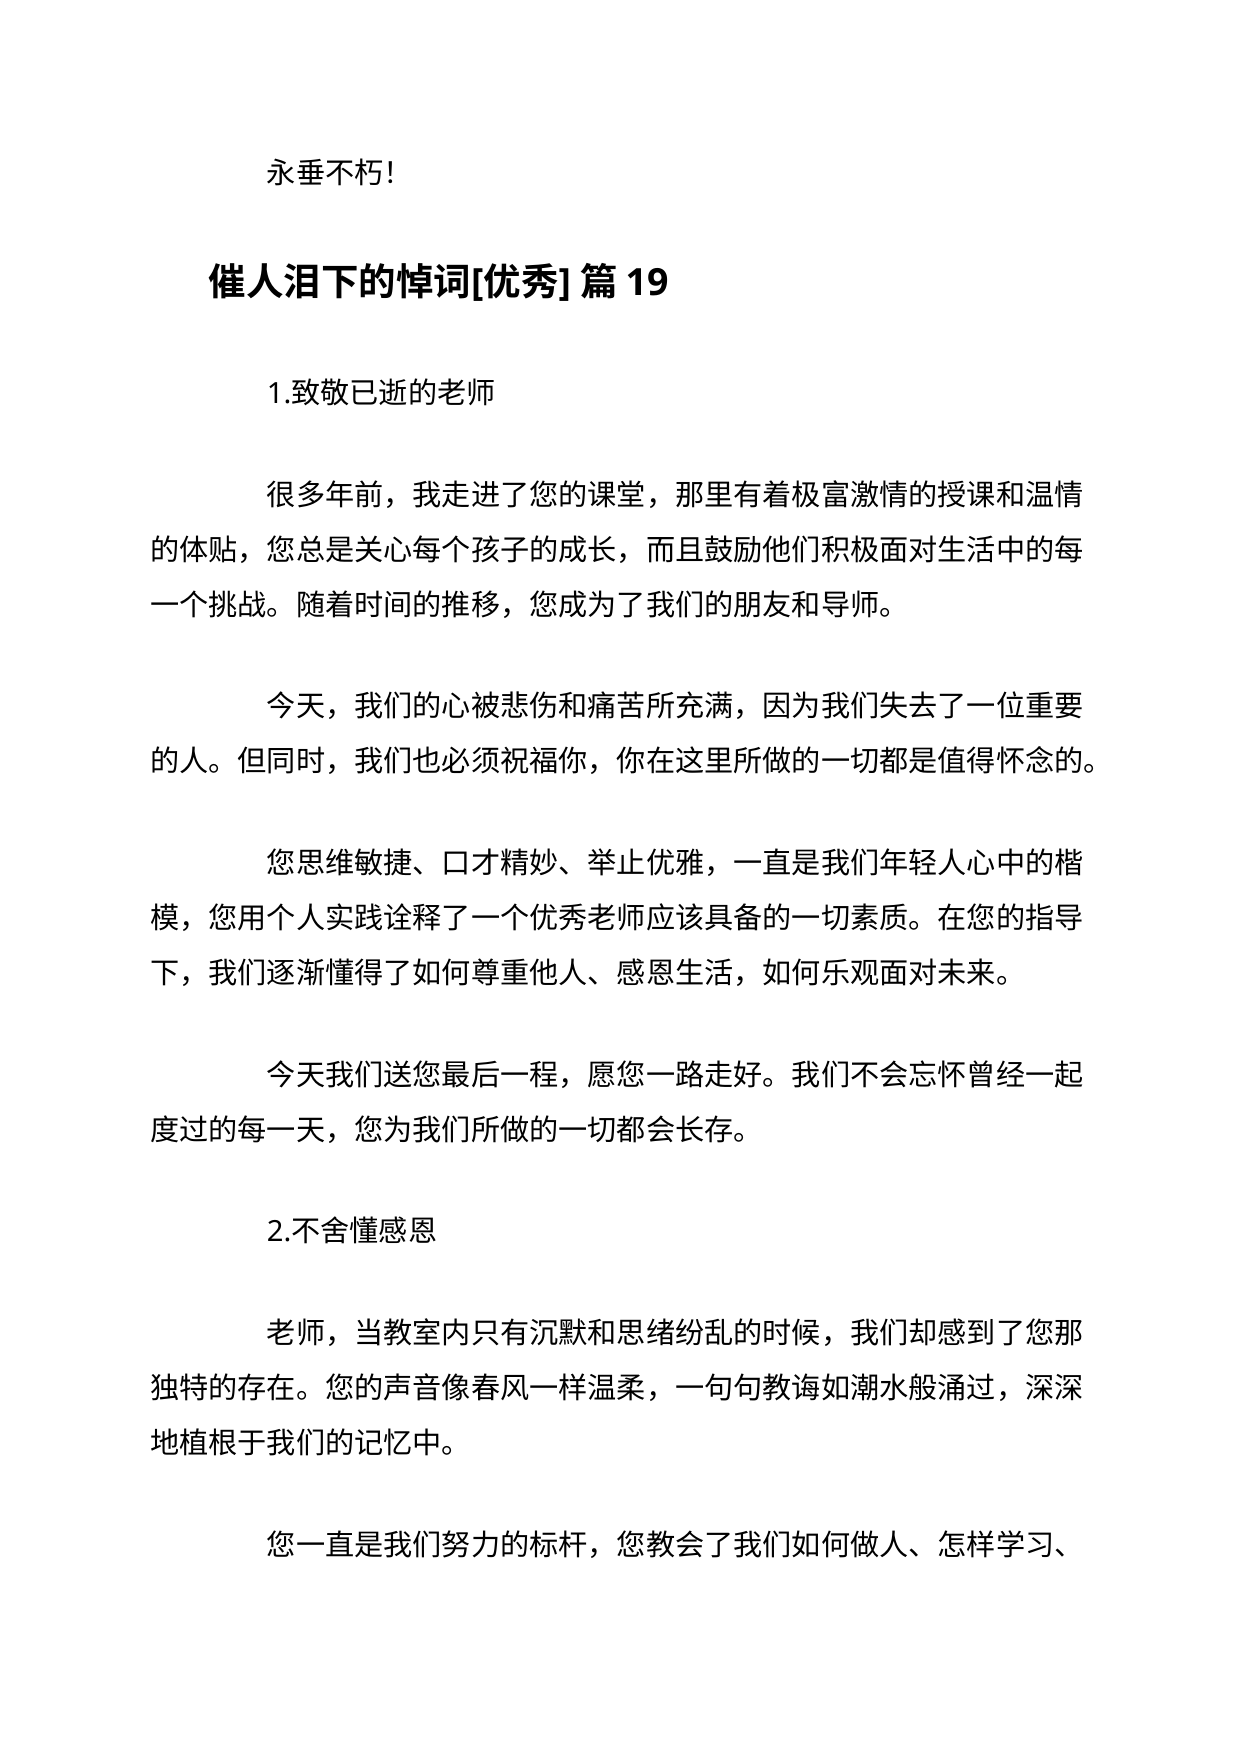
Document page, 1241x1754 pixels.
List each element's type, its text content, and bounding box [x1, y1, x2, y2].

text 今天我们送您最后一程，愿您一路走好。我们不会忘怀曾经一起度过的每一天，您为我们所做的一切都会长存。 [150, 1051, 1090, 1148]
text 很多年前，我走进了您的课堂，那里有着极富激情的授课和温情的体贴，您总是关心每个孩子的成长，而且鼓励他们积极面对生活中的每一个挑战。随着时间的推移，您成为了我们的朋友和导师。 [150, 471, 1090, 623]
text 您思维敏捷、口才精妙、举止优雅，一直是我们年轻人心中的楷模，您用个人实践诠释了一个优秀老师应该具备的一切素质。在您的指导下，我们逐渐懂得了如何尊重他人、感恩生活，如何乐观面对未来。 [150, 839, 1090, 992]
text 老师，当教室内只有沉默和思绪纷乱的时候，我们却感到了您那独特的存在。您的声音像春风一样温柔，一句句教诲如潮水般涌过，深深地植根于我们的记忆中。 [150, 1310, 1090, 1462]
text 2.不舍懂感恩 [150, 1208, 1090, 1250]
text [150, 1521, 1090, 1564]
text 1.致敬已逝的老师 [150, 369, 1090, 412]
text 永垂不朽！ [150, 150, 1090, 192]
text 今天，我们的心被悲伤和痛苦所充满，因为我们失去了一位重要的人。但同时，我们也必须祝福你，你在这里所做的一切都是值得怀念的。 [150, 683, 1090, 780]
text 催人泪下的悼词[优秀] 篇19 [150, 252, 1090, 306]
